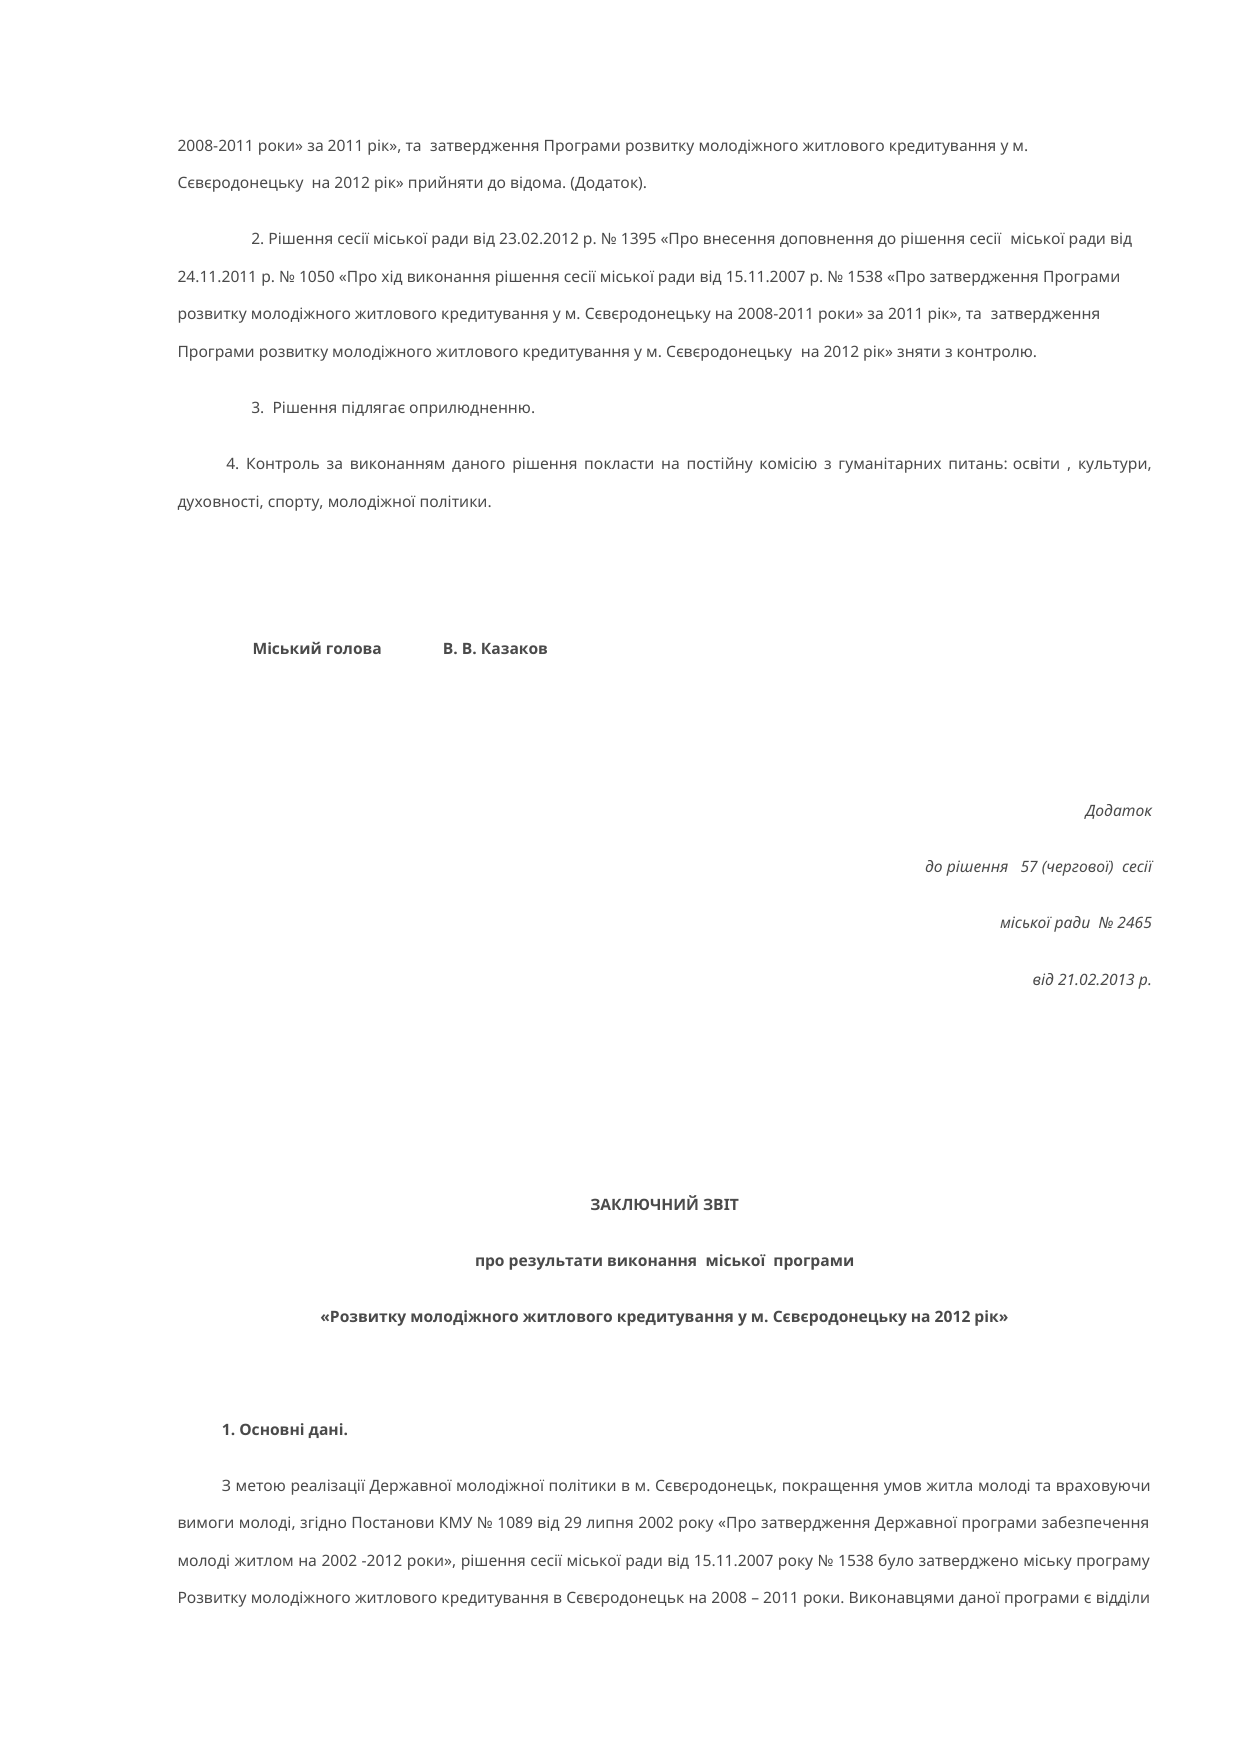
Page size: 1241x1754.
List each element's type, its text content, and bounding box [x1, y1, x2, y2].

text 2. Рішення сесії міської ради від 23.02.2012 р. № 1395 «Про внесення доповнення до рішення сесії міської ради від 24.11.2011 р. № 1050 «Про хід виконання рішення сесії міської ради від 15.11.2007 р. № 1538 «Про затвердження Програми розвитку молодіжного житлового кредитування у м. Сєвєродонецьку на 2008-2011 роки» за 2011 рік», та затвердження Програми розвитку молодіжного житлового кредитування у м. Сєвєродонецьку на 2012 рік» зняти з контролю. [177, 212, 1152, 362]
text «Розвитку молодіжного житлового кредитування у м. Сєвєродонецьку на 2012 рік» [158, 1289, 1152, 1327]
text ЗАКЛЮЧНИЙ ЗВІТ [177, 1177, 1152, 1214]
text 1. Основні дані. [177, 1402, 1152, 1439]
text 3. Рішення підлягає оприлюдненню. [177, 381, 1152, 418]
text від 21.02.2013 р. [177, 952, 1152, 989]
text Міський голова В. В. Казаков [177, 636, 1152, 659]
text міської ради № 2465 [177, 896, 1152, 933]
text про результати виконання міської програми [158, 1233, 1152, 1271]
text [177, 118, 1152, 193]
text 4. Контроль за виконанням даного рішення покласти на постійну комісію з гуманітарних питань: освіти , культури, духовності, спорту, молодіжної політики. [177, 437, 1152, 512]
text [177, 1458, 1152, 1608]
text до рішення 57 (чергової) сесії [177, 839, 1152, 877]
text Додаток [871, 783, 1152, 821]
